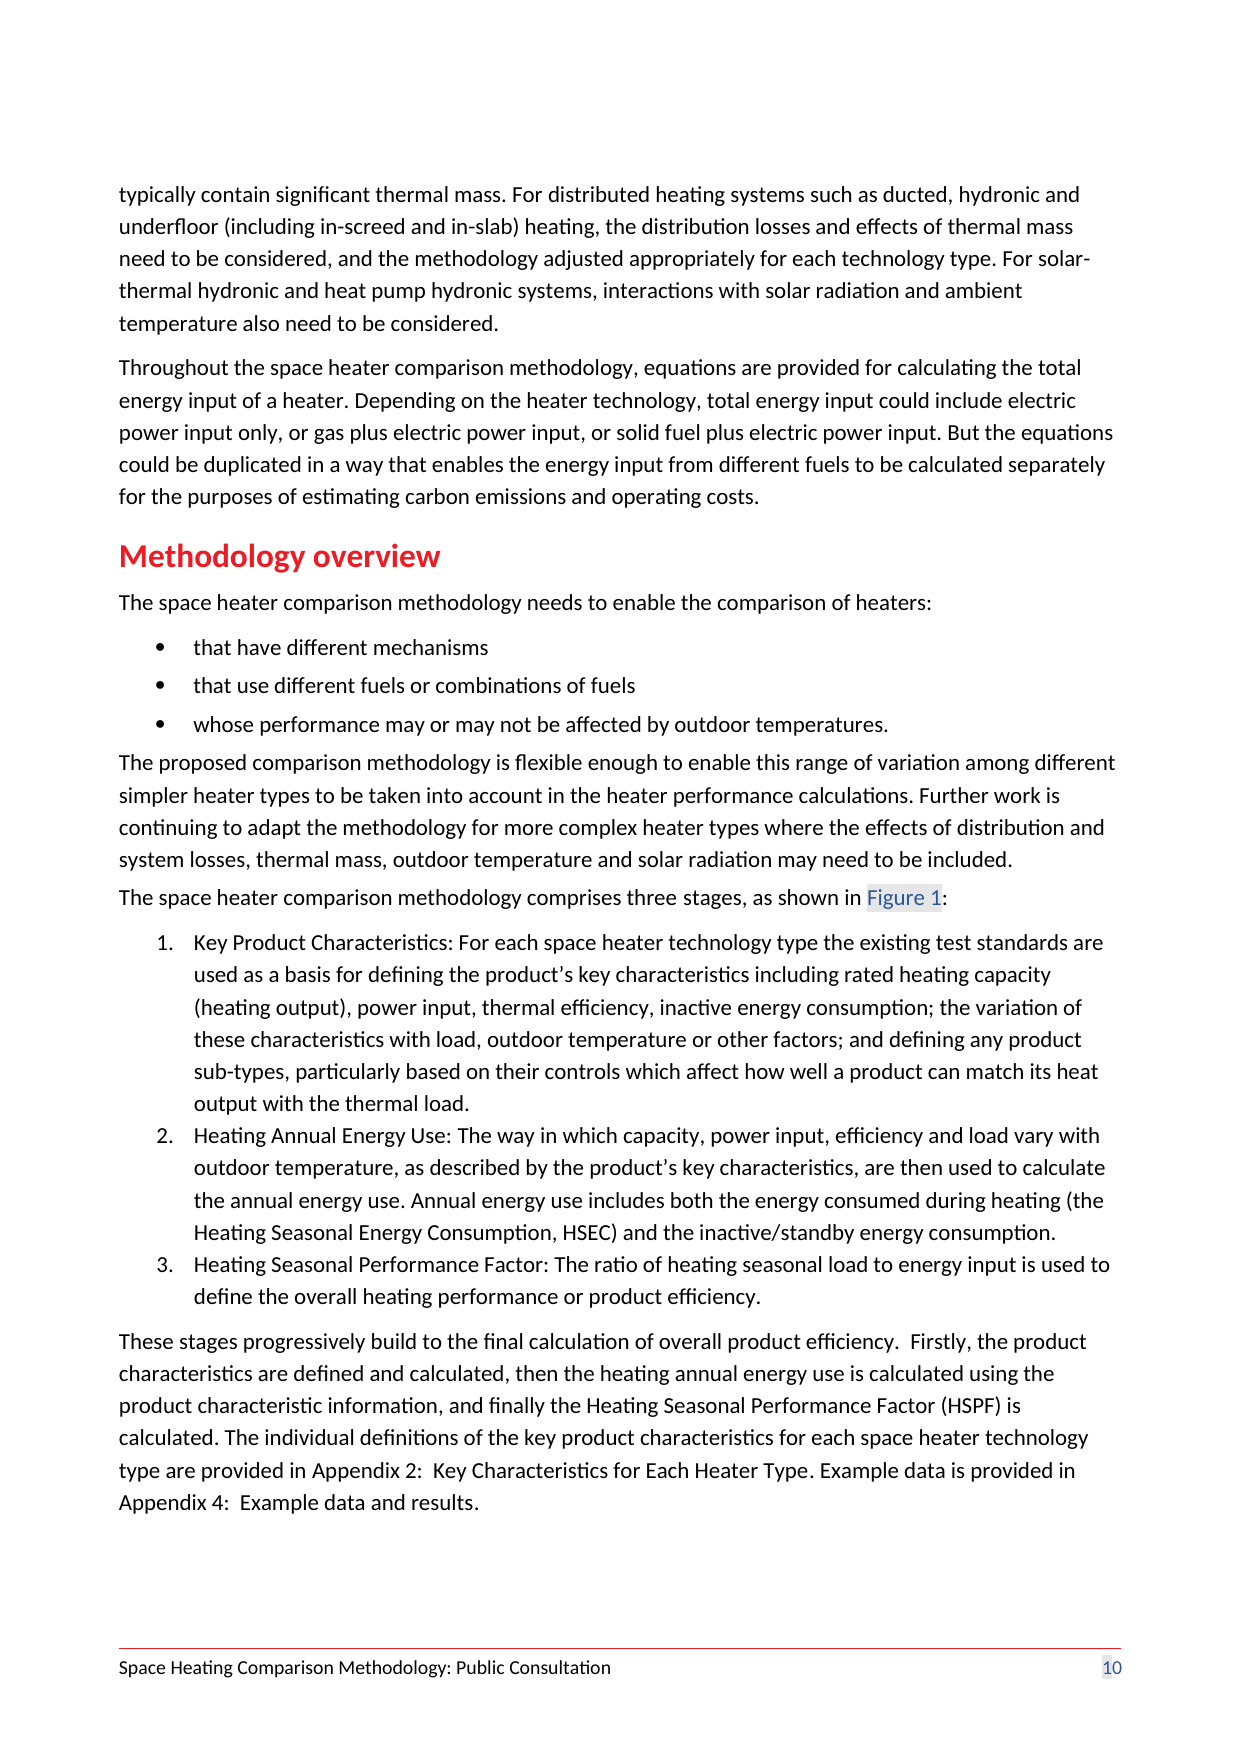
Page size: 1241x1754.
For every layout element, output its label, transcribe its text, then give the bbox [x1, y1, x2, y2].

text whose performance may or may not be affected by outdoor temperatures. [156, 710, 1121, 738]
text The space heater comparison methodology comprises three stages, as shown in Figure 1: [119, 883, 1121, 912]
list Heating Annual Energy Use: The way in which capacity, power input, efficiency and load vary with outdoor temperature, as described by the product’s key characteristics, are then used to calculate the annual energy use. Annual energy use includes both the energy consumed during heating (the Heating Seasonal Energy Consumption, HSEC) and the inactive/standby energy consumption. [156, 1121, 1121, 1246]
list The proposed comparison methodology is flexible enough to enable this range of variation among different simpler heater types to be taken into account in the heater performance calculations. Further work is continuing to adapt the methodology for more complex heater types where the effects of distribution and system losses, thermal mass, outdoor temperature and solar radiation may need to be included. [119, 748, 1121, 873]
list Key Product Characteristics: For each space heater technology type the existing test standards are used as a basis for defining the product’s key characteristics including rated heating capacity (heating output), power input, thermal efficiency, inactive energy consumption; the variation of these characteristics with load, outdoor temperature or other factors; and defining any product sub-types, particularly based on their controls which affect how well a product can match its heat output with the thermal load. [156, 928, 1121, 1117]
text that have different mechanisms [156, 633, 1121, 661]
text The space heater comparison methodology needs to enable the comparison of heaters: [119, 588, 1121, 617]
text These stages progressively build to the final calculation of overall product efficiency. Firstly, the product characteristics are defined and calculated, then the heating annual energy use is calculated using the product characteristic information, and finally the Heating Seasonal Performance Factor (HSPF) is calculated. The individual definitions of the key product characteristics for each space heater technology type are provided in Appendix 2: Key Characteristics for Each Heater Type. Example data is provided in Appendix 4: Example data and results. [119, 1327, 1121, 1516]
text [119, 180, 1121, 337]
text Throughout the space heater comparison methodology, equations are provided for calculating the total energy input of a heater. Depending on the heater technology, total energy input could include electric power input only, or gas plus electric power input, or solid fuel plus electric power input. But the equations could be duplicated in a way that enables the energy input from different fuels to be calculated separately for the purposes of estimating carbon emissions and operating costs. [119, 353, 1121, 510]
subtitle Methodology overview [119, 535, 1121, 576]
text that use different fuels or combinations of fuels [156, 672, 1121, 700]
list Heating Seasonal Performance Factor: The ratio of heating seasonal load to energy input is used to define the overall heating performance or product efficiency. [156, 1250, 1121, 1310]
